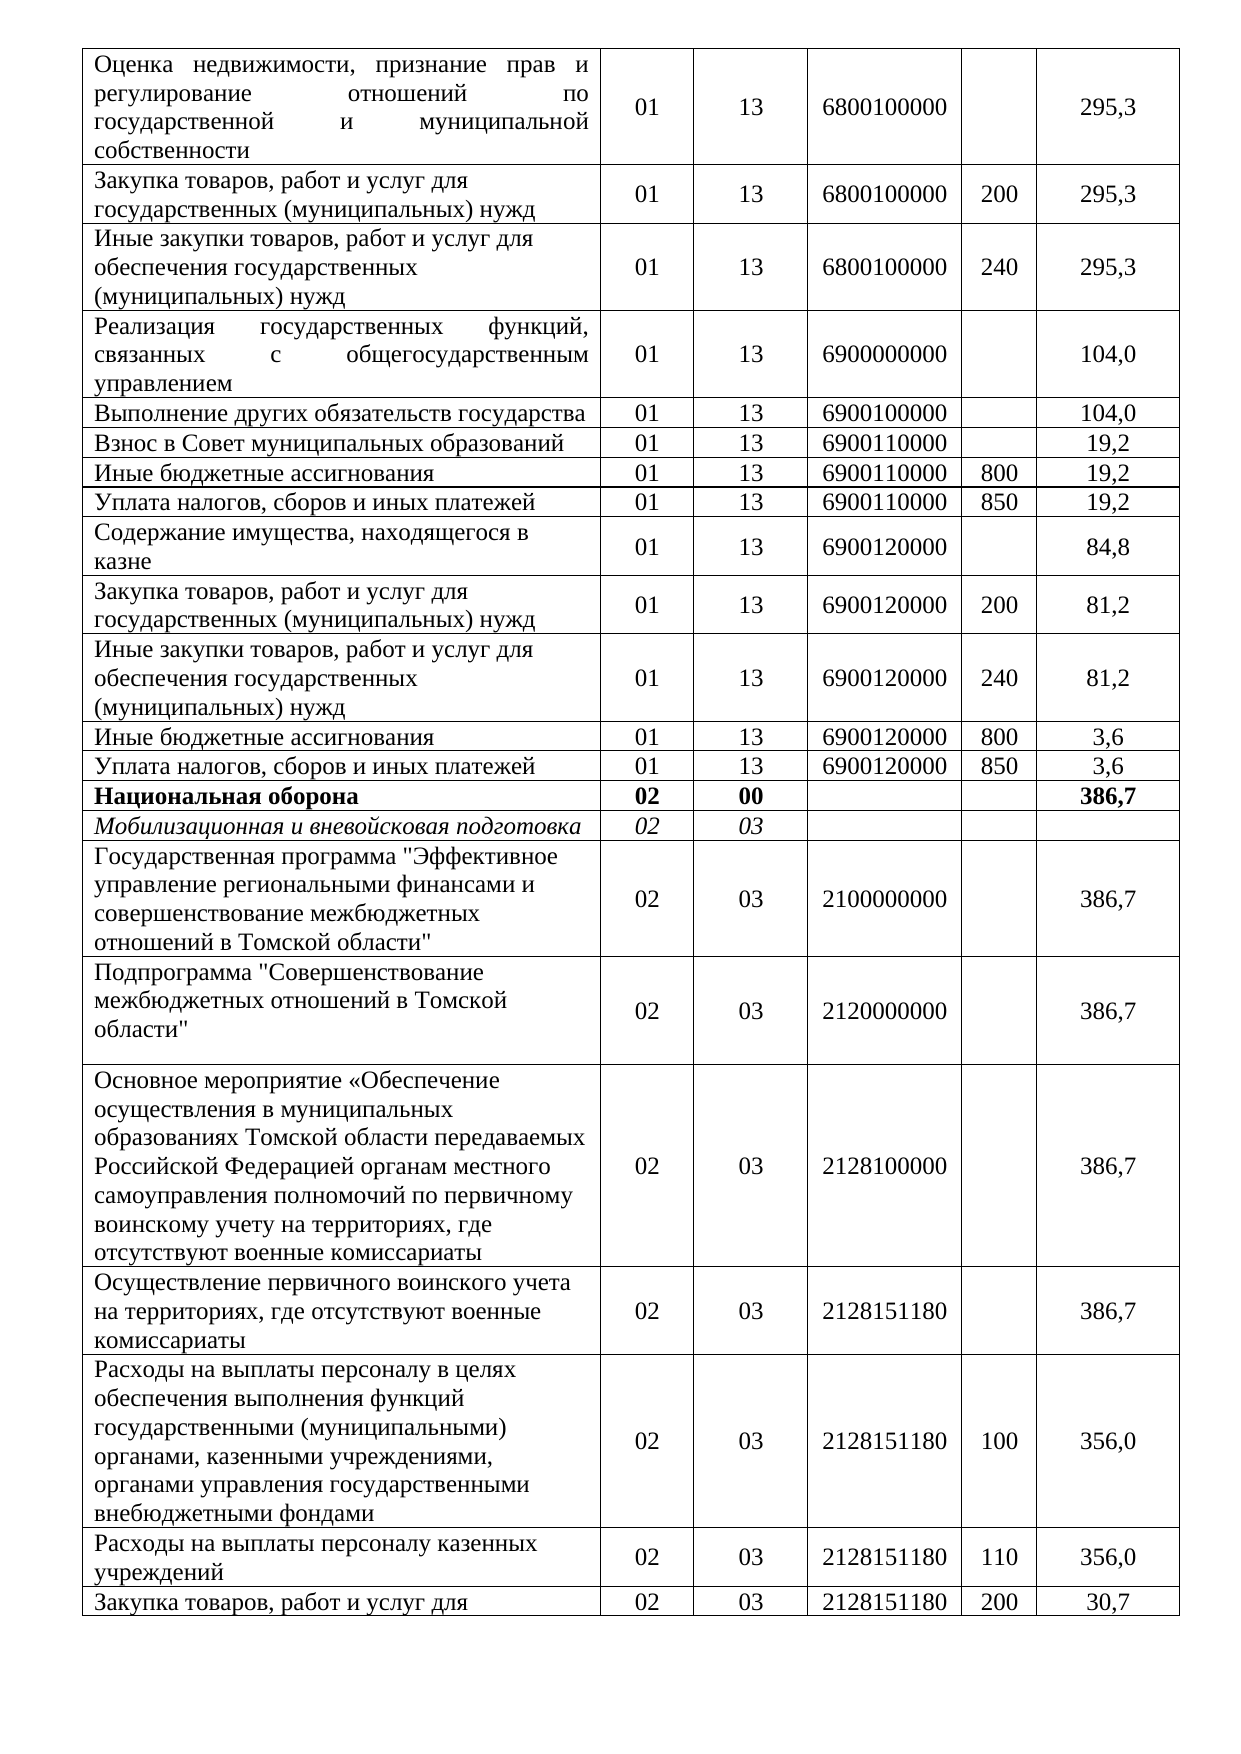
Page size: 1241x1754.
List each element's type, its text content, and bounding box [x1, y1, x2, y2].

table_cell Основное мероприятие «Обеспечение осуществления в муниципальных образованиях Томской области передаваемых Российской Федерацией органам местного самоуправления полномочий по первичному воинскому учету на территориях, где отсутствуют военные комиссариаты [83, 1065, 600, 1266]
table_cell 356,0 [1037, 1355, 1179, 1527]
table_cell [962, 781, 1036, 810]
table_cell 02 [601, 781, 693, 810]
table_cell Подпрограмма "Совершенствование межбюджетных отношений в Томской области" [83, 957, 600, 1064]
table_cell Уплата налогов, сборов и иных платежей [83, 488, 600, 516]
table_cell 02 [601, 957, 693, 1064]
table_cell 13 [694, 428, 807, 457]
table_cell 6900110000 [808, 488, 961, 516]
table_cell [962, 841, 1036, 956]
table_cell 02 [601, 1065, 693, 1266]
table_cell 13 [694, 634, 807, 721]
table_cell 200 [962, 576, 1036, 633]
table_cell 6900120000 [808, 634, 961, 721]
table_cell 6900120000 [808, 751, 961, 780]
table_cell 81,2 [1037, 576, 1179, 633]
table_cell Иные бюджетные ассигнования [83, 722, 600, 750]
table_cell [808, 811, 961, 840]
table_cell 03 [694, 1528, 807, 1586]
table_cell 356,0 [1037, 1528, 1179, 1586]
table_cell 6800100000 [808, 49, 961, 164]
table_cell 6900110000 [808, 458, 961, 486]
table_cell Расходы на выплаты персоналу в целях обеспечения выполнения функций государственными (муниципальными) органами, казенными учреждениями, органами управления государственными внебюджетными фондами [83, 1355, 600, 1527]
table_cell 02 [601, 1587, 693, 1615]
table_cell 03 [694, 957, 807, 1064]
table_cell 6900120000 [808, 722, 961, 750]
table_cell Расходы на выплаты персоналу казенных учреждений [83, 1528, 600, 1586]
table_cell Государственная программа "Эффективное управление региональными финансами и совершенствование межбюджетных отношений в Томской области" [83, 841, 600, 956]
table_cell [83, 1587, 600, 1615]
table_cell 01 [601, 751, 693, 780]
table_cell 2128151180 [808, 1587, 961, 1615]
table_cell 03 [694, 811, 807, 840]
table_cell 2128151180 [808, 1267, 961, 1353]
table_cell 6900110000 [808, 428, 961, 457]
table_cell 00 [694, 781, 807, 810]
table_cell [962, 1267, 1036, 1353]
table_cell [962, 428, 1036, 457]
table_cell 02 [601, 1355, 693, 1527]
table_cell 6900120000 [808, 517, 961, 575]
table_cell 01 [601, 165, 693, 222]
table_cell 104,0 [1037, 311, 1179, 397]
table_cell 800 [962, 458, 1036, 486]
table_cell 2128100000 [808, 1065, 961, 1266]
table_cell Закупка товаров, работ и услуг для государственных (муниципальных) нужд [83, 165, 600, 222]
table_cell 19,2 [1037, 488, 1179, 516]
table_cell 01 [601, 224, 693, 310]
table_cell 200 [962, 165, 1036, 222]
table_cell 19,2 [1037, 428, 1179, 457]
table_cell 110 [962, 1528, 1036, 1586]
table_cell 6900100000 [808, 398, 961, 427]
table_cell Иные закупки товаров, работ и услуг для обеспечения государственных (муниципальных) нужд [83, 634, 600, 721]
table_cell 386,7 [1037, 781, 1179, 810]
table_cell [962, 517, 1036, 575]
table_cell 13 [694, 576, 807, 633]
table_cell 6900120000 [808, 576, 961, 633]
table_cell 81,2 [1037, 634, 1179, 721]
table_cell 104,0 [1037, 398, 1179, 427]
table_cell 02 [601, 811, 693, 840]
table_cell 01 [601, 311, 693, 397]
table_cell 13 [694, 488, 807, 516]
table_cell 02 [601, 1528, 693, 1586]
table_cell 200 [962, 1587, 1036, 1615]
table_cell 240 [962, 634, 1036, 721]
table_cell 3,6 [1037, 722, 1179, 750]
table_cell 386,7 [1037, 1065, 1179, 1266]
table_cell 01 [601, 517, 693, 575]
table_cell 850 [962, 488, 1036, 516]
table_cell 13 [694, 49, 807, 164]
table_cell 386,7 [1037, 957, 1179, 1064]
table_cell 2120000000 [808, 957, 961, 1064]
table_cell 03 [694, 1267, 807, 1353]
table_cell 6800100000 [808, 165, 961, 222]
table_cell 13 [694, 398, 807, 427]
table_cell Реализация государственных функций, связанных с общегосударственным управлением [83, 311, 600, 397]
table_cell 100 [962, 1355, 1036, 1527]
table_cell 13 [694, 751, 807, 780]
table_cell 01 [601, 576, 693, 633]
table_cell 13 [694, 722, 807, 750]
table_cell Уплата налогов, сборов и иных платежей [83, 751, 600, 780]
table_cell [962, 811, 1036, 840]
table_cell Содержание имущества, находящегося в казне [83, 517, 600, 575]
table_cell [962, 957, 1036, 1064]
table_cell 84,8 [1037, 517, 1179, 575]
table_cell Иные закупки товаров, работ и услуг для обеспечения государственных (муниципальных) нужд [83, 224, 600, 310]
table_cell 01 [601, 398, 693, 427]
table_cell 2128151180 [808, 1528, 961, 1586]
table_cell 800 [962, 722, 1036, 750]
table_cell 386,7 [1037, 1267, 1179, 1353]
table_cell 13 [694, 458, 807, 486]
table_cell 6800100000 [808, 224, 961, 310]
table_cell 3,6 [1037, 751, 1179, 780]
table_cell 13 [694, 517, 807, 575]
table_cell Выполнение других обязательств государства [83, 398, 600, 427]
table_cell [808, 781, 961, 810]
table_cell 295,3 [1037, 165, 1179, 222]
table_cell [962, 1065, 1036, 1266]
table_cell 01 [601, 722, 693, 750]
table_cell 01 [601, 458, 693, 486]
table_cell 386,7 [1037, 841, 1179, 956]
table_cell 30,7 [1037, 1587, 1179, 1615]
table_cell 13 [694, 165, 807, 222]
table_cell 850 [962, 751, 1036, 780]
table_cell 02 [601, 841, 693, 956]
table_cell Оценка недвижимости, признание прав и регулирование отношений по государственной и муниципальной собственности [83, 49, 600, 164]
table_cell 6900000000 [808, 311, 961, 397]
table_cell 19,2 [1037, 458, 1179, 486]
table_cell Мобилизационная и вневойсковая подготовка [83, 811, 600, 840]
table_cell 2128151180 [808, 1355, 961, 1527]
table_cell Взнос в Совет муниципальных образований [83, 428, 600, 457]
table_cell 01 [601, 488, 693, 516]
table_cell 295,3 [1037, 49, 1179, 164]
table_cell 02 [601, 1267, 693, 1353]
table_cell [1037, 811, 1179, 840]
table_cell 03 [694, 1355, 807, 1527]
table_cell 13 [694, 224, 807, 310]
table_cell [962, 311, 1036, 397]
table_cell Национальная оборона [83, 781, 600, 810]
table_cell 13 [694, 311, 807, 397]
table_cell Осуществление первичного воинского учета на территориях, где отсутствуют военные комиссариаты [83, 1267, 600, 1353]
table_cell 295,3 [1037, 224, 1179, 310]
table_cell 03 [694, 841, 807, 956]
table_cell Иные бюджетные ассигнования [83, 458, 600, 486]
table_cell 240 [962, 224, 1036, 310]
table_cell [962, 398, 1036, 427]
table_cell 01 [601, 49, 693, 164]
table_cell 03 [694, 1065, 807, 1266]
table_cell 03 [694, 1587, 807, 1615]
table_cell 01 [601, 634, 693, 721]
table_cell [962, 49, 1036, 164]
table_cell Закупка товаров, работ и услуг для государственных (муниципальных) нужд [83, 576, 600, 633]
table_cell 01 [601, 428, 693, 457]
table_cell 2100000000 [808, 841, 961, 956]
